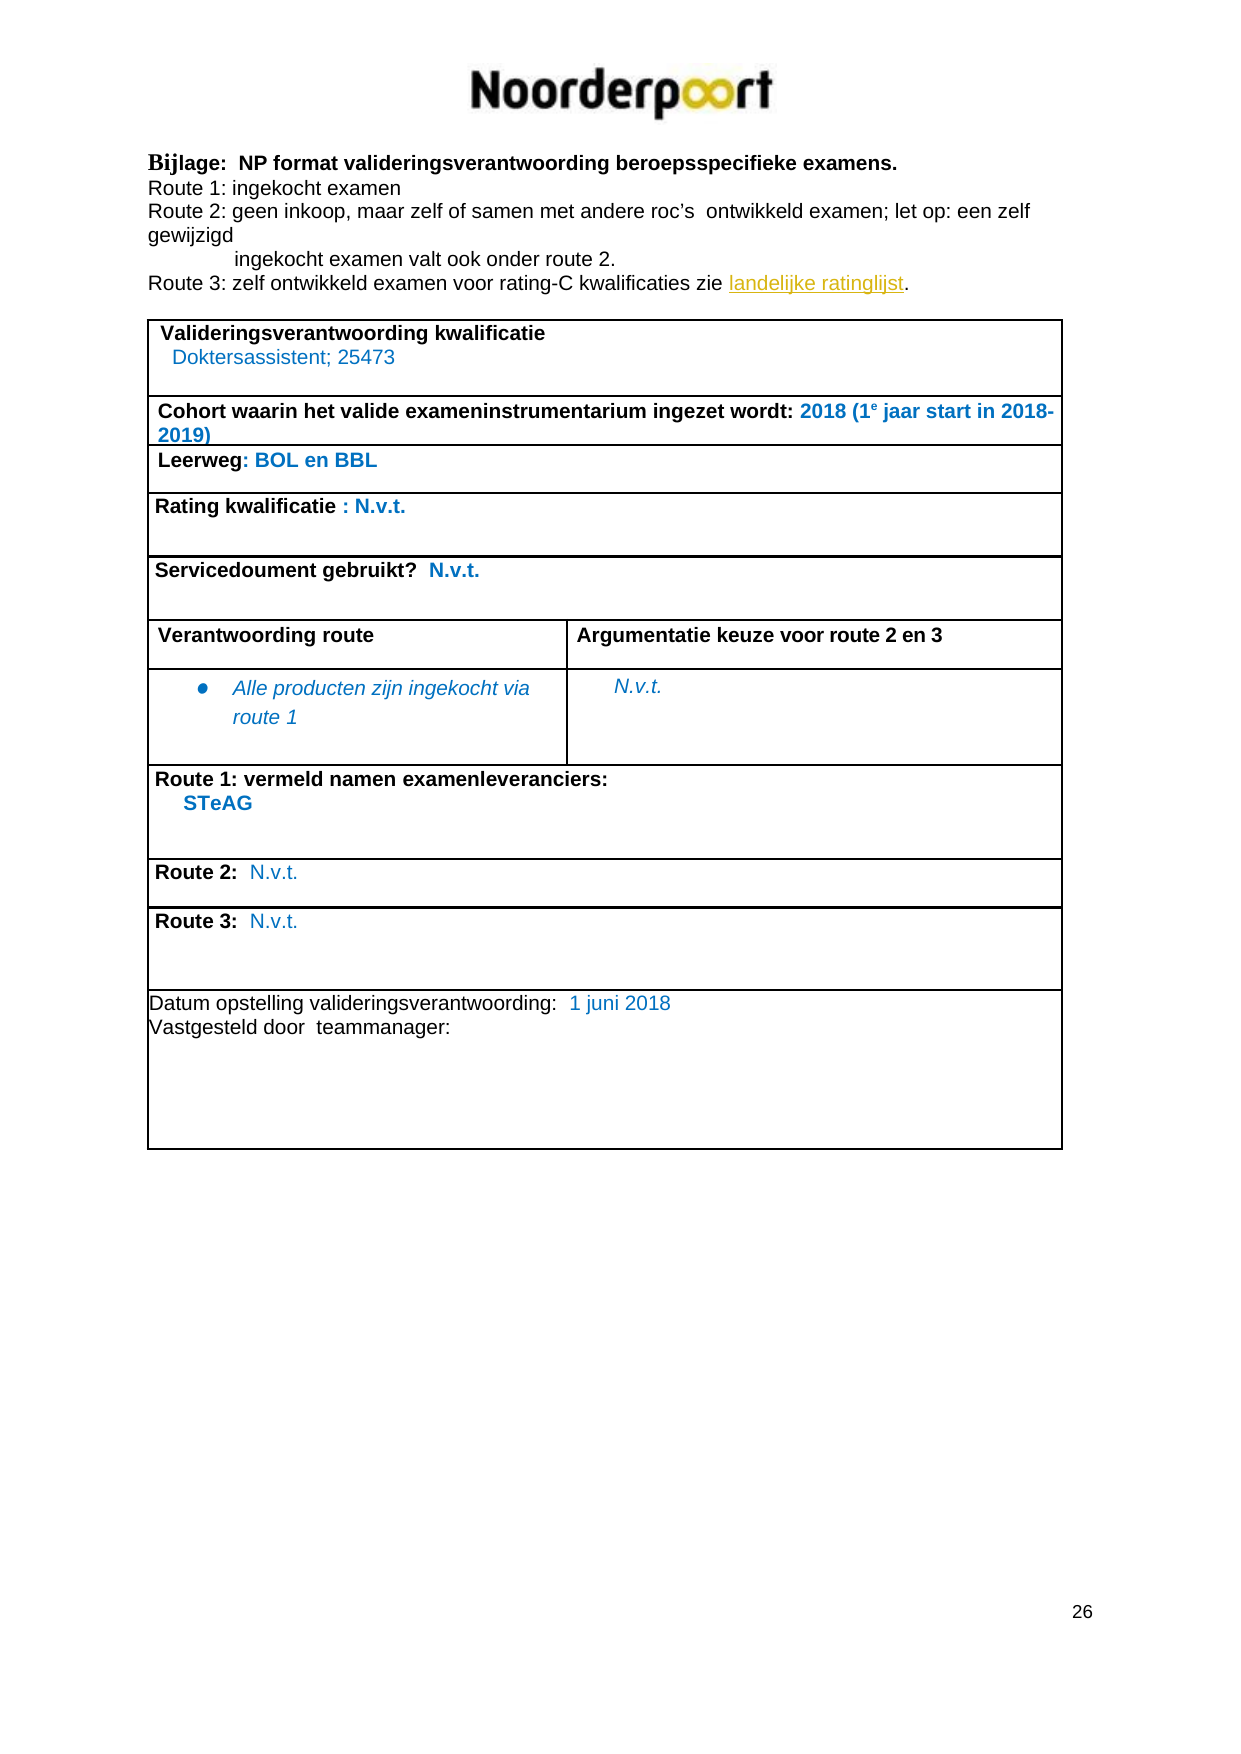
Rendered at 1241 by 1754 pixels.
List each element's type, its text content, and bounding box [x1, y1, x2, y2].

table_cell Verantwoording route [149, 621, 566, 667]
table_header Valideringsverantwoording kwalificatie Doktersassistent; 25473 [149, 321, 1061, 395]
table_cell Cohort waarin het valide exameninstrumentarium ingezet wordt: 2018 (1e jaar start in 2018-2019) [149, 397, 1061, 443]
text Route 2: geen inkoop, maar zelf of samen met andere roc’s ontwikkeld examen; let op: een zelf gewijzigd [148, 199, 1092, 247]
text ingekocht examen valt ook onder route 2. [148, 247, 1092, 271]
text Bijlage: NP format valideringsverantwoording beroepsspecifieke examens. [148, 148, 1092, 175]
table_cell N.v.t. [568, 670, 1061, 764]
table_cell Route 1: vermeld namen examenleveranciers: STeAG [149, 766, 1061, 857]
text Route 1: ingekocht examen [148, 175, 1092, 199]
picture [467, 63, 777, 125]
table_cell Route 3: N.v.t. [149, 909, 1061, 989]
table_cell Servicedoument gebruikt? N.v.t. [149, 558, 1061, 619]
table_cell Route 2: N.v.t. [149, 860, 1061, 906]
table_cell Argumentatie keuze voor route 2 en 3 [568, 621, 1061, 667]
table_cell Alle producten zijn ingekocht via route 1 [149, 670, 566, 764]
table_cell Datum opstelling valideringsverantwoording: 1 juni 2018 Vastgesteld door teammanager: [149, 991, 1061, 1148]
text Route 3: zelf ontwikkeld examen voor rating-C kwalificaties zie landelijke ratinglijst. [148, 271, 1092, 295]
table_cell Rating kwalificatie : N.v.t. [149, 494, 1061, 555]
table_cell Leerweg: BOL en BBL [149, 446, 1061, 492]
